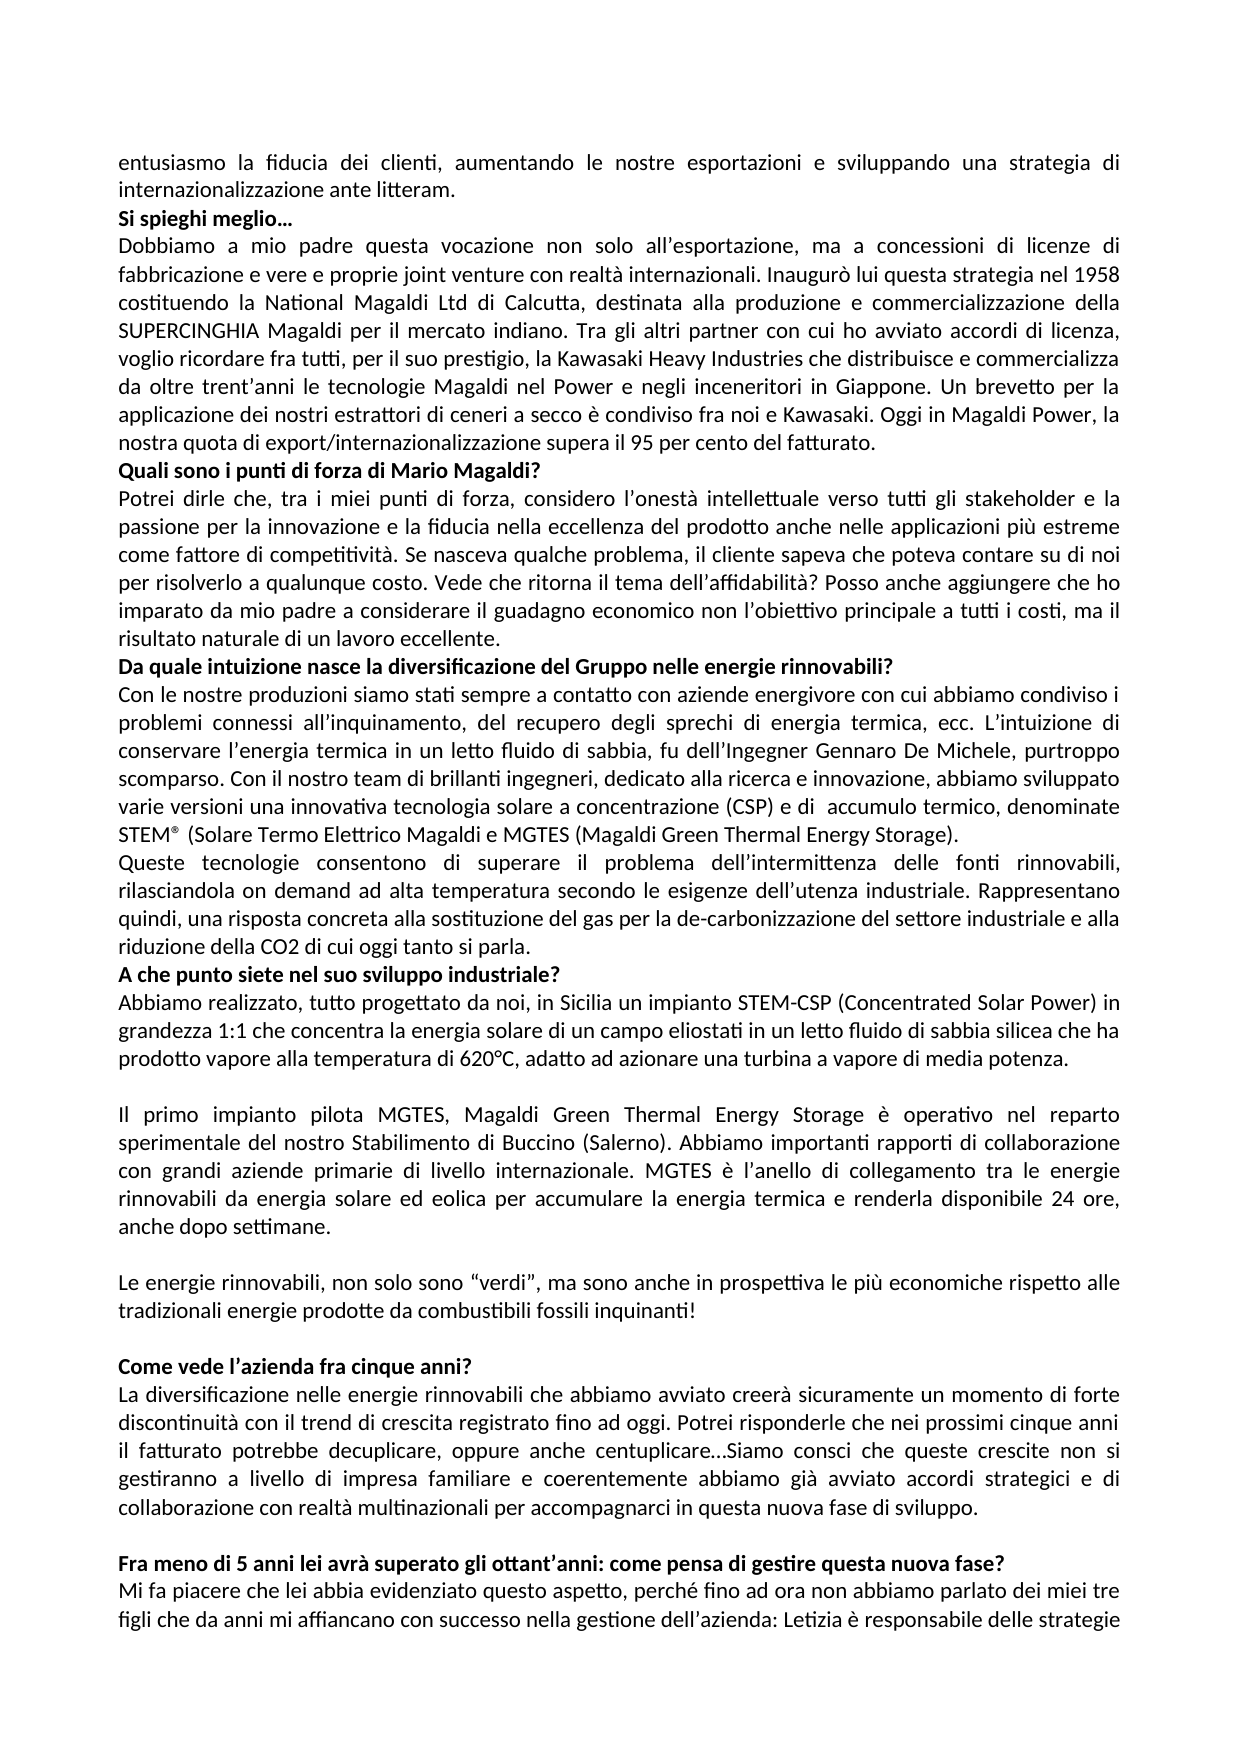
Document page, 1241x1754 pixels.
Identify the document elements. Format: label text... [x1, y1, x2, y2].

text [118, 148, 1122, 204]
text Dobbiamo a mio padre questa vocazione non solo all’esportazione, ma a concessioni di licenze di fabbricazione e vere e proprie joint venture con realtà internazionali. Inaugurò lui questa strategia nel 1958 costituendo la National Magaldi Ltd di Calcutta, destinata alla produzione e commercializzazione della SUPERCINGHIA Magaldi per il mercato indiano. Tra gli altri partner con cui ho avviato accordi di licenza, voglio ricordare fra tutti, per il suo prestigio, la Kawasaki Heavy Industries che distribuisce e commercializza da oltre trent’anni le tecnologie Magaldi nel Power e negli inceneritori in Giappone. Un brevetto per la applicazione dei nostri estrattori di ceneri a secco è condiviso fra noi e Kawasaki. Oggi in Magaldi Power, la nostra quota di export/internazionalizzazione supera il 95 per cento del fatturato. [118, 232, 1122, 456]
text Il primo impianto pilota MGTES, Magaldi Green Thermal Energy Storage è operativo nel reparto sperimentale del nostro Stabilimento di Buccino (Salerno). Abbiamo importanti rapporti di collaborazione con grandi aziende primarie di livello internazionale. MGTES è l’anello di collegamento tra le energie rinnovabili da energia solare ed eolica per accumulare la energia termica e renderla disponibile 24 ore, anche dopo settimane. [118, 1100, 1122, 1240]
text Con le nostre produzioni siamo stati sempre a contatto con aziende energivore con cui abbiamo condiviso i problemi connessi all’inquinamento, del recupero degli sprechi di energia termica, ecc. L’intuizione di conservare l’energia termica in un letto fluido di sabbia, fu dell’Ingegner Gennaro De Michele, purtroppo scomparso. Con il nostro team di brillanti ingegneri, dedicato alla ricerca e innovazione, abbiamo sviluppato varie versioni una innovativa tecnologia solare a concentrazione (CSP) e di accumulo termico, denominate STEM® (Solare Termo Elettrico Magaldi e MGTES (Magaldi Green Thermal Energy Storage). [118, 680, 1122, 848]
text Abbiamo realizzato, tutto progettato da noi, in Sicilia un impianto STEM-CSP (Concentrated Solar Power) in grandezza 1:1 che concentra la energia solare di un campo eliostati in un letto fluido di sabbia silicea che ha prodotto vapore alla temperatura di 620°C, adatto ad azionare una turbina a vapore di media potenza. [118, 988, 1122, 1072]
text Si spieghi meglio… [118, 204, 1122, 232]
text Fra meno di 5 anni lei avrà superato gli ottant’anni: come pensa di gestire questa nuova fase? [118, 1549, 1122, 1577]
text La diversificazione nelle energie rinnovabili che abbiamo avviato creerà sicuramente un momento di forte discontinuità con il trend di crescita registrato fino ad oggi. Potrei risponderle che nei prossimi cinque anni il fatturato potrebbe decuplicare, oppure anche centuplicare…Siamo consci che queste crescite non si gestiranno a livello di impresa familiare e coerentemente abbiamo già avviato accordi strategici e di collaborazione con realtà multinazionali per accompagnarci in questa nuova fase di sviluppo. [118, 1381, 1122, 1521]
text Quali sono i punti di forza di Mario Magaldi? [118, 456, 1122, 484]
text Potrei dirle che, tra i miei punti di forza, considero l’onestà intellettuale verso tutti gli stakeholder e la passione per la innovazione e la fiducia nella eccellenza del prodotto anche nelle applicazioni più estreme come fattore di competitività. Se nasceva qualche problema, il cliente sapeva che poteva contare su di noi per risolverlo a qualunque costo. Vede che ritorna il tema dell’affidabilità? Posso anche aggiungere che ho imparato da mio padre a considerare il guadagno economico non l’obiettivo principale a tutti i costi, ma il risultato naturale di un lavoro eccellente. [118, 484, 1122, 652]
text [118, 1577, 1122, 1633]
text A che punto siete nel suo sviluppo industriale? [118, 960, 1122, 988]
text Queste tecnologie consentono di superare il problema dell’intermittenza delle fonti rinnovabili, rilasciandola on demand ad alta temperatura secondo le esigenze dell’utenza industriale. Rappresentano quindi, una risposta concreta alla sostituzione del gas per la de-carbonizzazione del settore industriale e alla riduzione della CO2 di cui oggi tanto si parla. [118, 848, 1122, 960]
text Da quale intuizione nasce la diversificazione del Gruppo nelle energie rinnovabili? [118, 652, 1122, 680]
text Le energie rinnovabili, non solo sono “verdi”, ma sono anche in prospettiva le più economiche rispetto alle tradizionali energie prodotte da combustibili fossili inquinanti! [118, 1268, 1122, 1324]
text Come vede l’azienda fra cinque anni? [118, 1352, 1122, 1381]
